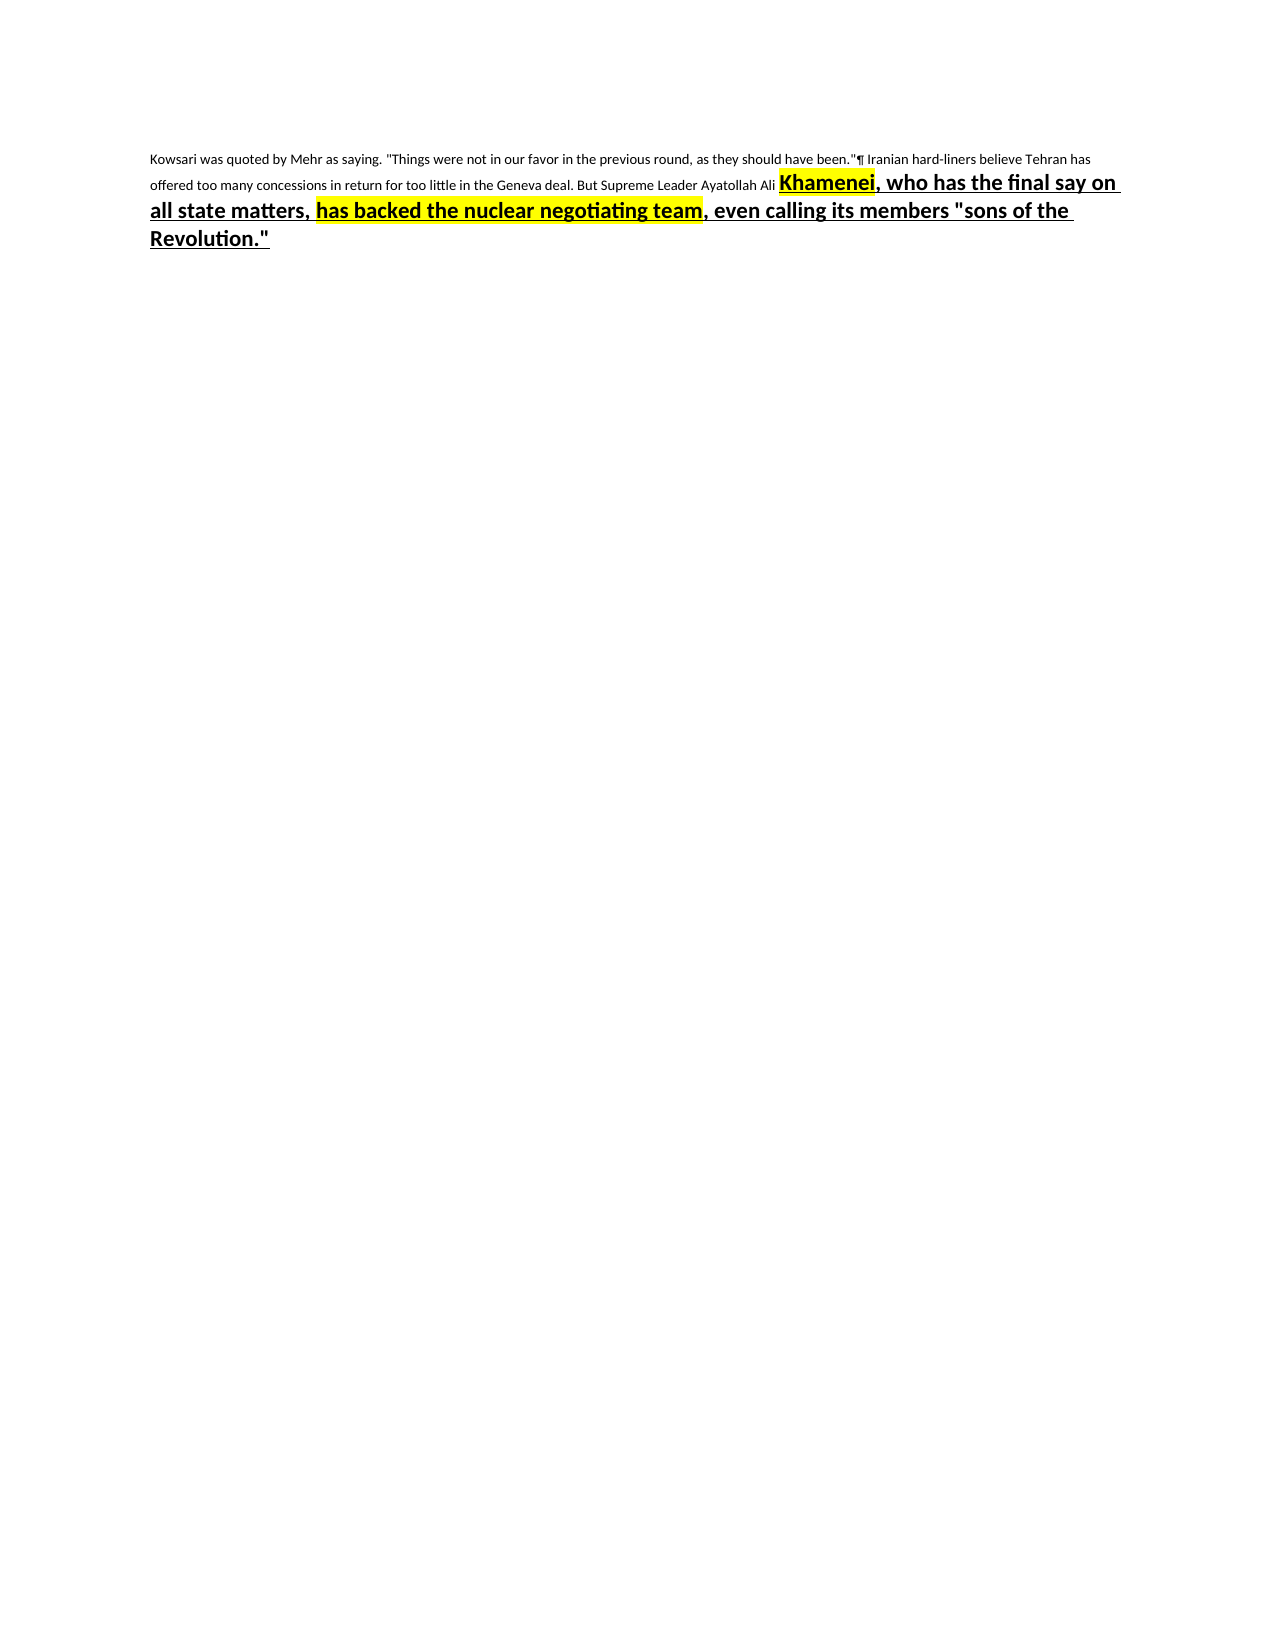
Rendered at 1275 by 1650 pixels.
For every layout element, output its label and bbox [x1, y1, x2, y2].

text [150, 150, 1125, 252]
